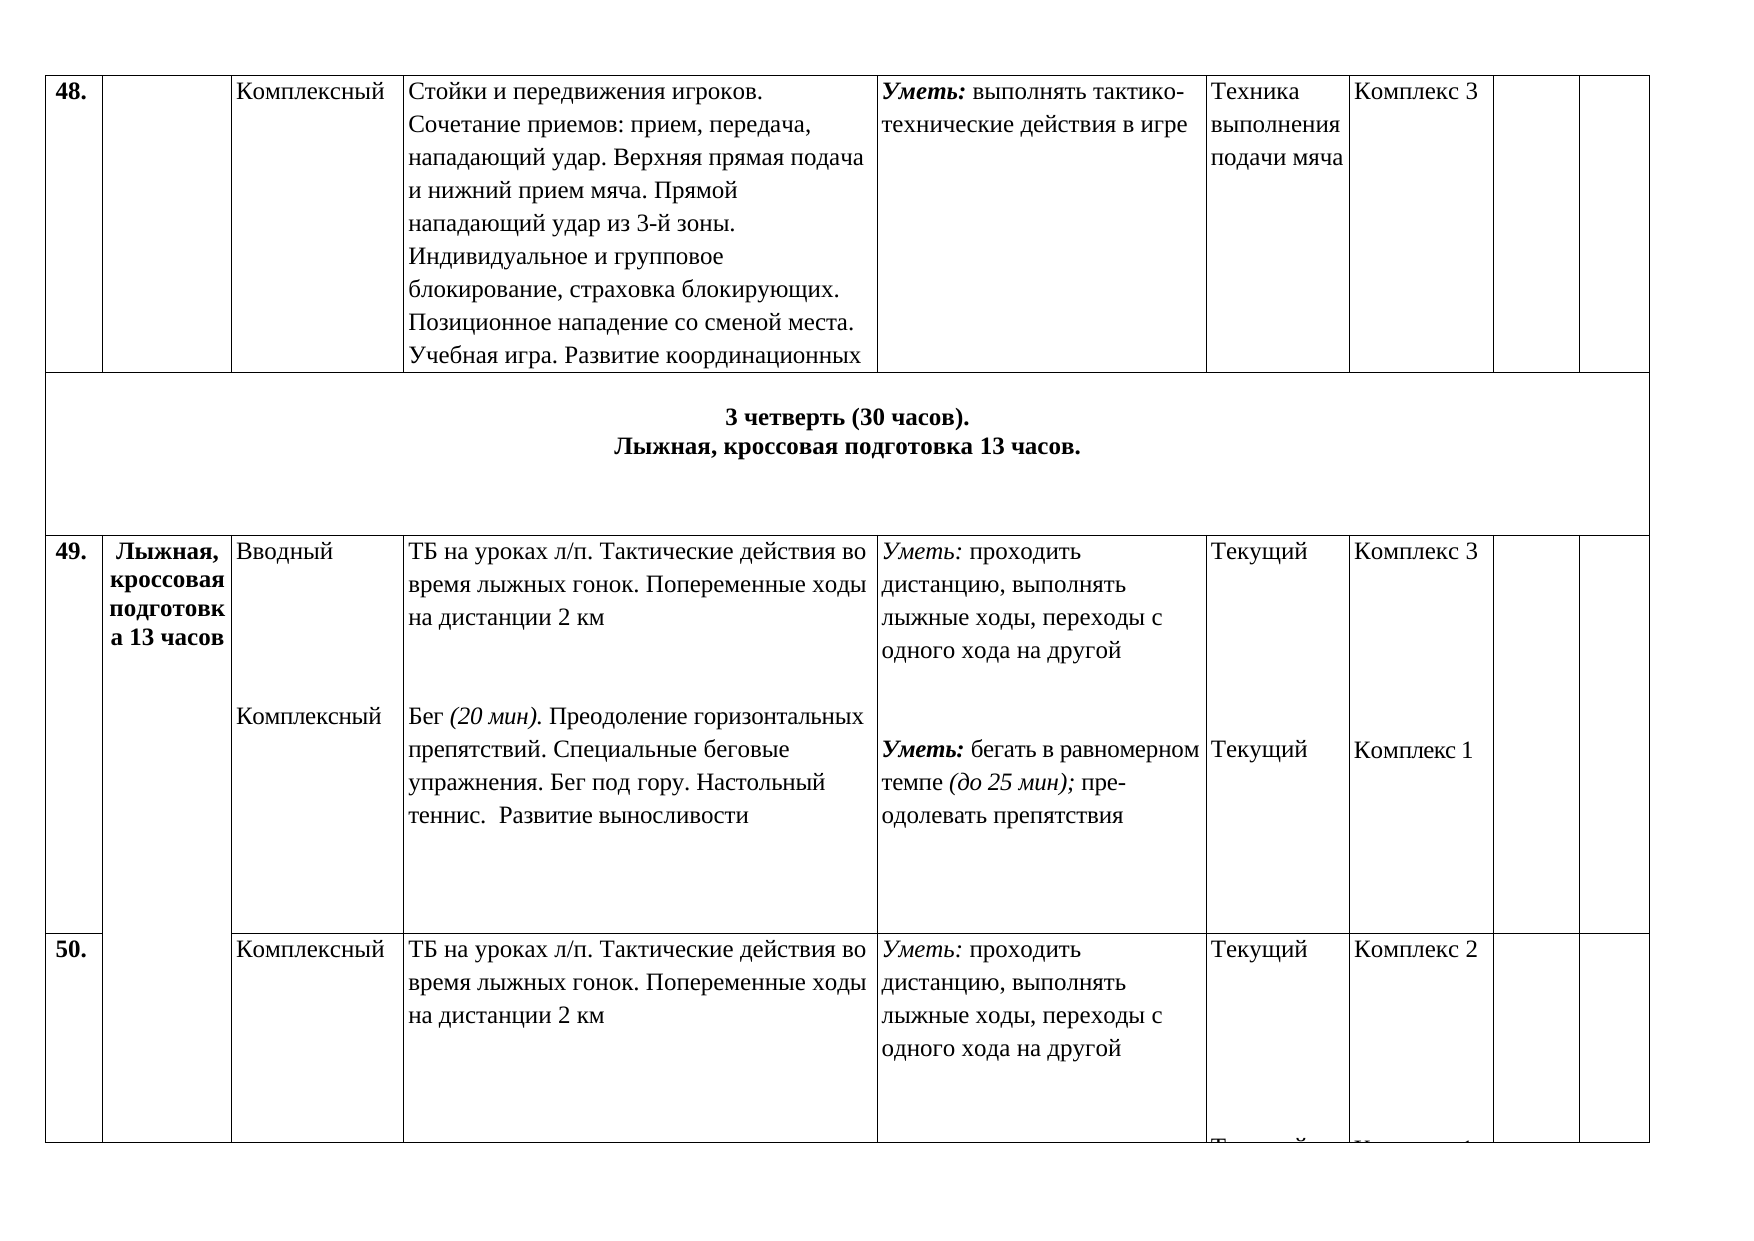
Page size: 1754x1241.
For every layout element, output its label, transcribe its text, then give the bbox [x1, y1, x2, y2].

table_cell 3 четверть (30 часов). Лыжная, кроссовая подготовка 13 часов. [46, 373, 1649, 535]
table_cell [878, 934, 1206, 1142]
table_cell Комплексный [232, 934, 403, 1142]
table_cell Комплекс 3 [1350, 76, 1493, 372]
table_cell Комплекс 3 Комплекс 1 [1350, 536, 1493, 933]
table_cell [1580, 934, 1649, 1142]
table_cell [1580, 536, 1649, 933]
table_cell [404, 934, 877, 1142]
table_cell [1494, 536, 1579, 933]
table_cell [1494, 934, 1579, 1142]
table_cell Лыжная, кроссовая подготовка 13 часов [103, 536, 231, 1142]
table_cell Вводный Комплексный [232, 536, 403, 933]
table_cell Стойки и передвижения игроков. Сочетание приемов: прием, передача, нападающий удар. Верхняя прямая подача и нижний прием мяча. Прямой нападающий удар из 3-й зоны. Индивидуальное и групповое блокирование, страховка блокирующих. Позиционное нападение со сменой места. Учебная игра. Развитие координационных способностей [404, 76, 877, 372]
table_cell Техника выполнения подачи мяча [1207, 76, 1349, 372]
table_cell [1494, 76, 1579, 372]
table_cell [46, 76, 102, 372]
table_cell Комплекс 2 Комплекс 1 [1350, 934, 1493, 1142]
table_cell Текущий Текущий [1207, 536, 1349, 933]
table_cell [878, 76, 1206, 372]
table_cell Комплексный [232, 76, 403, 372]
table_cell Текущий Текущий [1207, 934, 1349, 1142]
table_cell [46, 536, 102, 933]
table_cell [1580, 76, 1649, 372]
table_cell [46, 934, 102, 1142]
